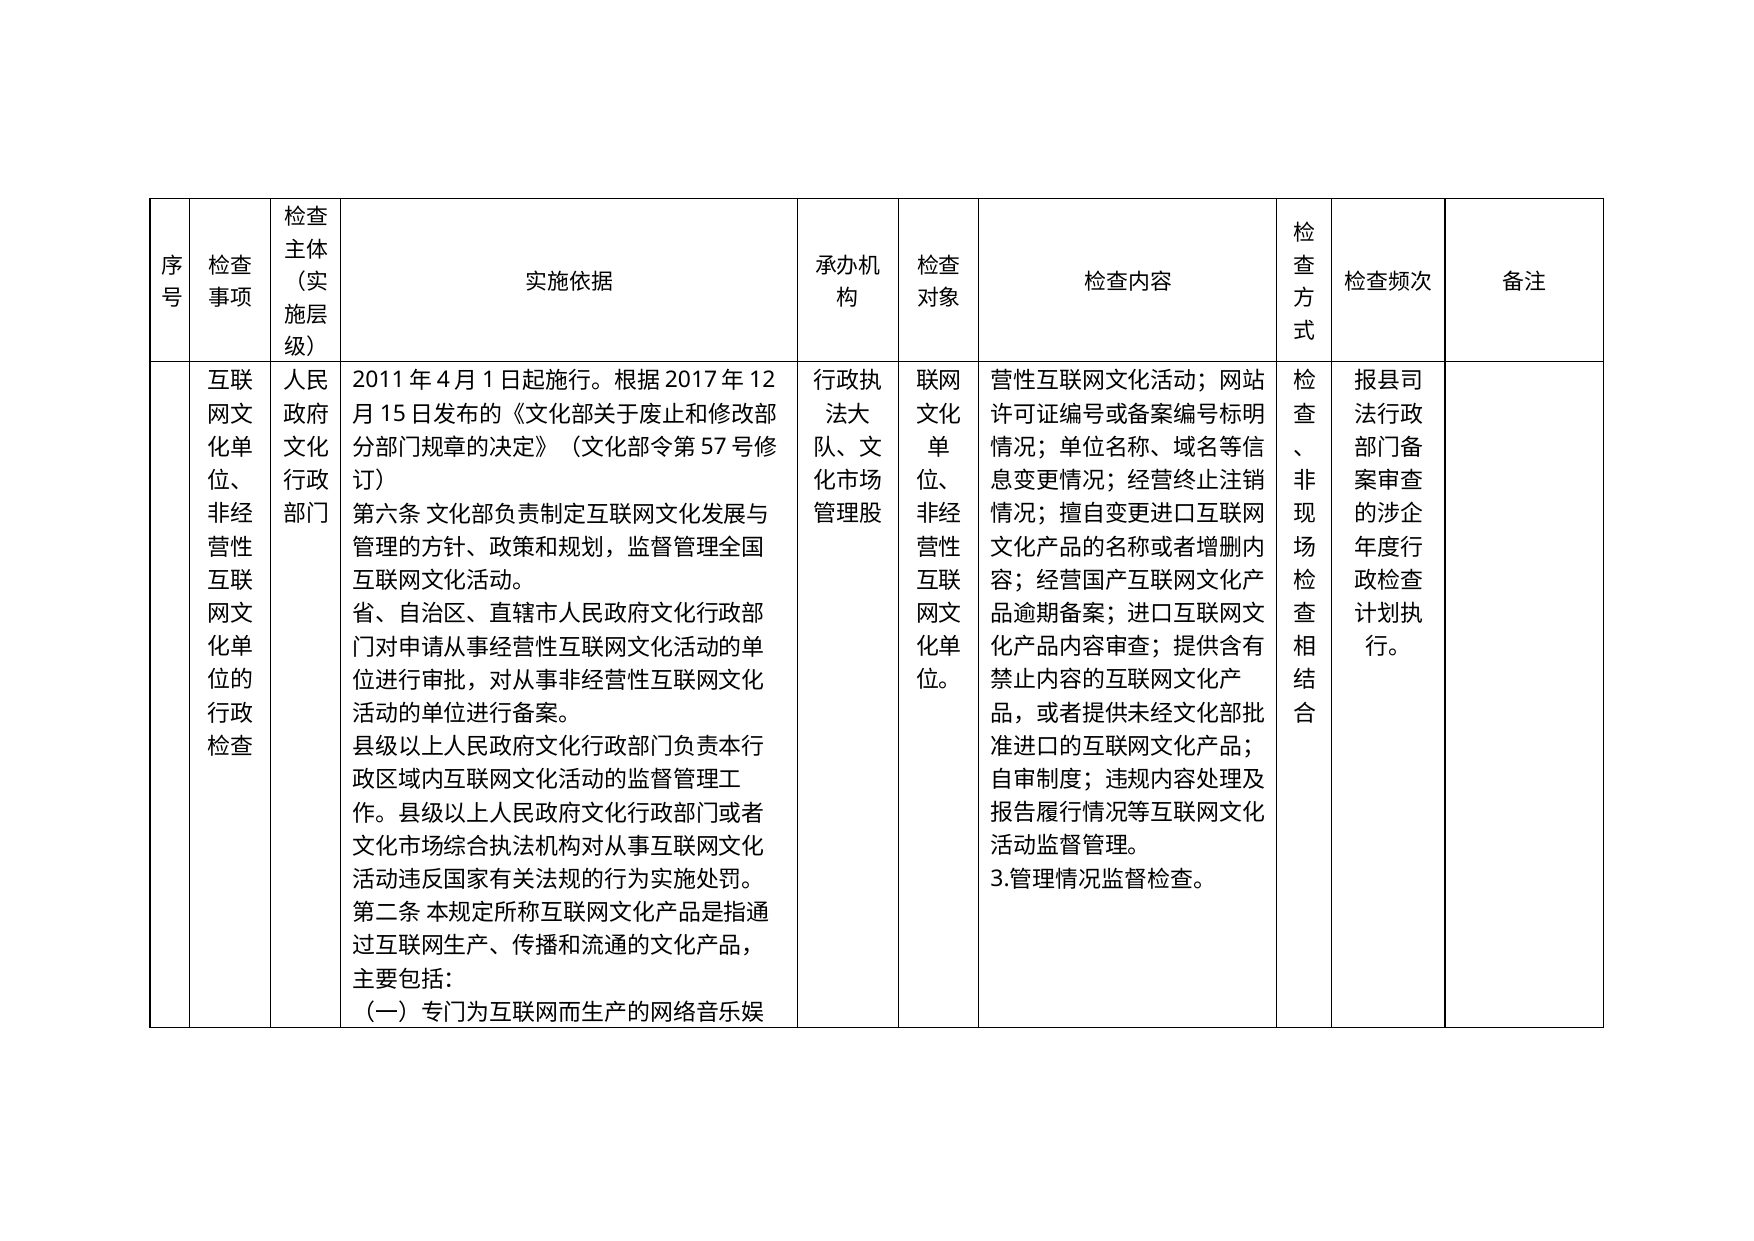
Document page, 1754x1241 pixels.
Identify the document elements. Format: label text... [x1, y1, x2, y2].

table_header 备注 [1446, 199, 1603, 361]
table_header 检查主体 （实施层级） [271, 199, 340, 361]
table_cell 5 [151, 362, 189, 1027]
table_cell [979, 362, 1276, 1027]
table_header 实施依据 [341, 199, 797, 361]
table_cell 文化市场综合行政执法大队、文化市场管理股 [798, 362, 898, 1027]
table_cell 县级以上人民政府文化行政部门 [271, 362, 340, 1027]
table_header 检查频次 [1332, 199, 1444, 361]
table_cell [1446, 362, 1603, 1027]
table_header 检查 对象 [899, 199, 978, 361]
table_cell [341, 362, 797, 1027]
table_cell 每年3月底前报县司法行政部门备案审查的涉企年度行政检查计划执行。 [1332, 362, 1444, 1027]
table_cell 经营性互联网文化单位、 非经营性互联网文化单位。 [899, 362, 978, 1027]
table_cell 对经营性互联网文化单位、非经营性互联网文化单位的行政检查 [190, 362, 270, 1027]
table_header 承办机构 [798, 199, 898, 361]
table_cell 现场检查、非现场检查相结合 [1277, 362, 1331, 1027]
table_header 检查事项 [190, 199, 270, 361]
table_header 序号 [151, 199, 189, 361]
table_header 检查内容 [979, 199, 1276, 361]
table_header 检查 方式 [1277, 199, 1331, 361]
